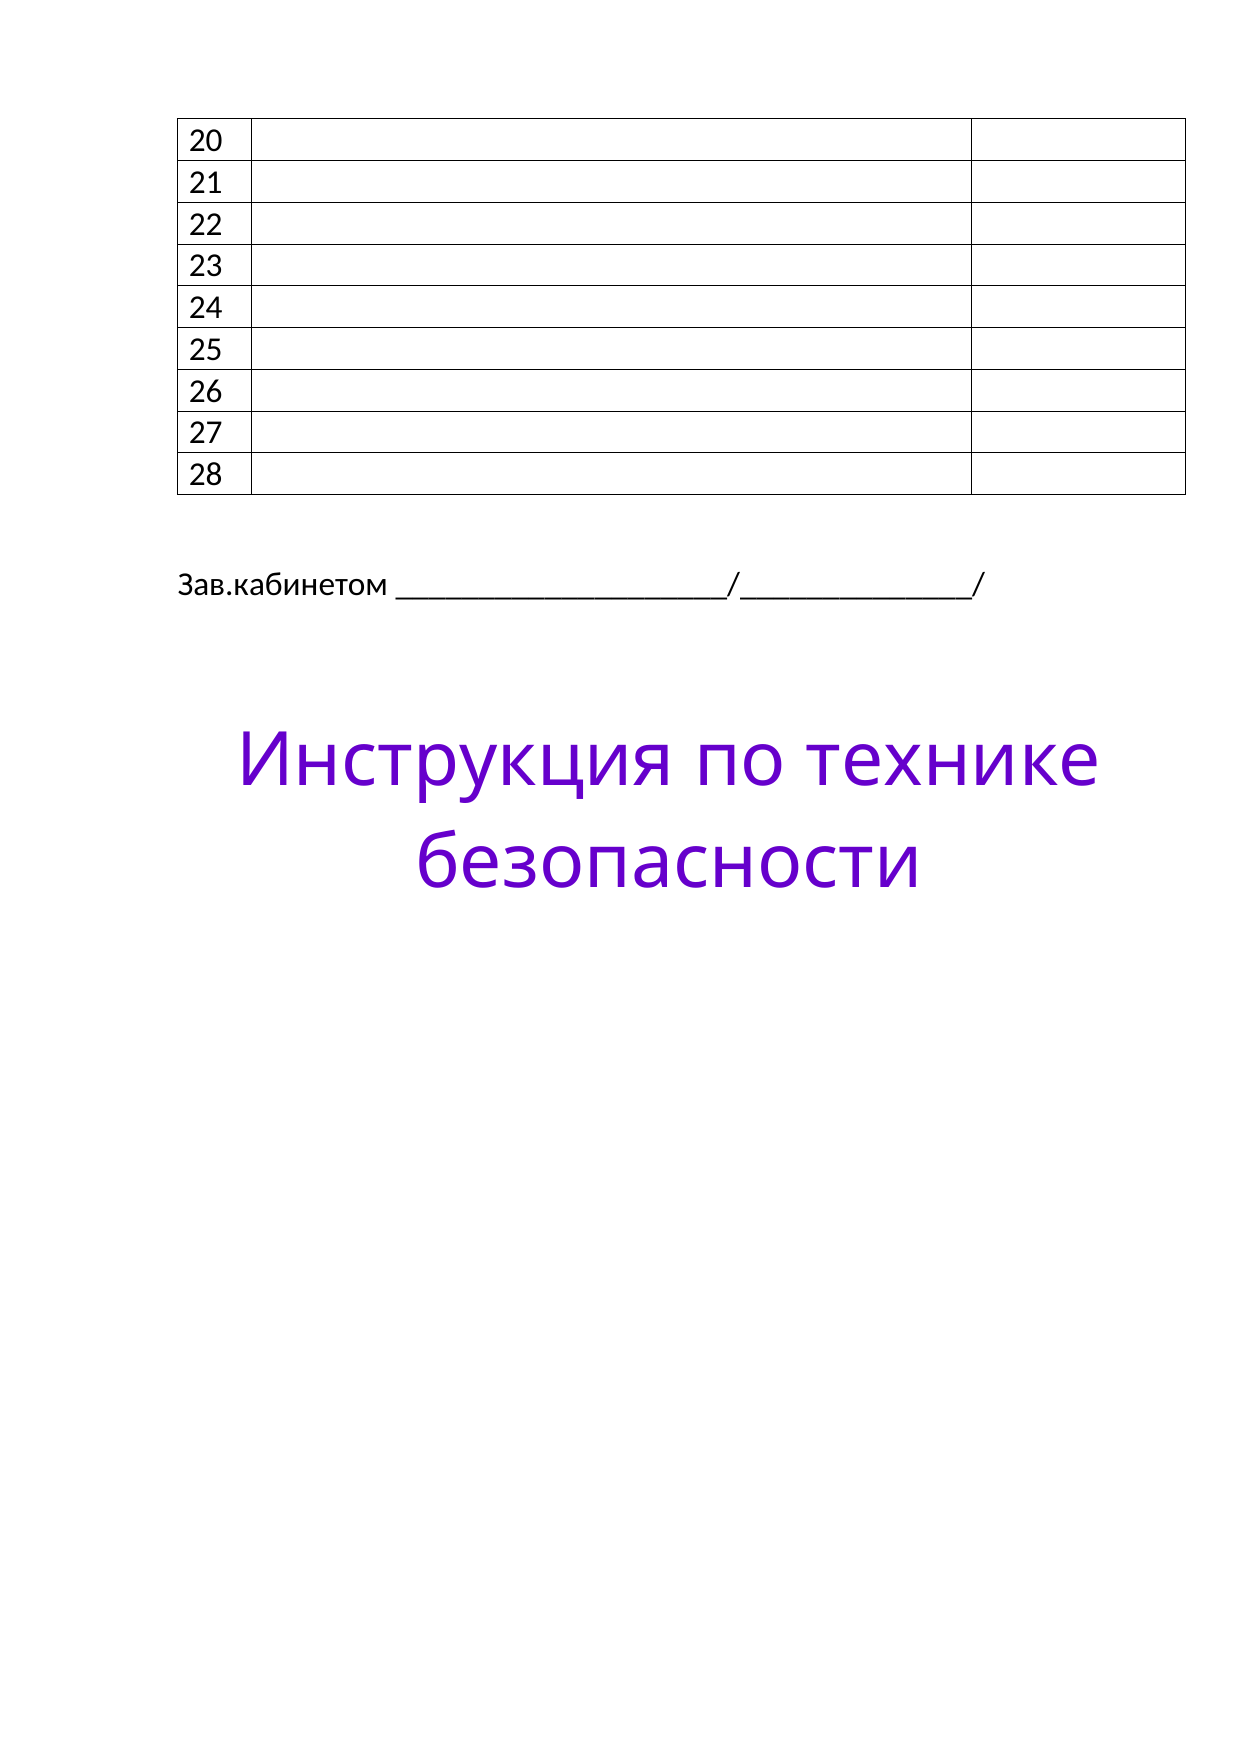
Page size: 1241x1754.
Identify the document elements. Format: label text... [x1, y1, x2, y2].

table_cell 24 [178, 286, 251, 327]
table_cell 26 [178, 370, 251, 411]
table_cell 23 [178, 245, 251, 285]
table_cell [252, 119, 971, 160]
table_cell [252, 370, 971, 411]
table_cell [972, 286, 1185, 327]
table_cell 25 [178, 328, 251, 369]
table_cell 21 [178, 161, 251, 202]
table_cell [972, 453, 1185, 494]
table_cell [972, 328, 1185, 369]
table_cell 27 [178, 412, 251, 452]
table_cell [972, 203, 1185, 243]
table_cell 28 [178, 453, 251, 494]
table_cell [252, 286, 971, 327]
table_cell [252, 161, 971, 202]
table_cell [252, 203, 971, 243]
table_cell [252, 412, 971, 452]
table_cell [972, 245, 1185, 285]
table_cell [972, 119, 1185, 160]
text Зав.кабинетом ____________________/______________/ [177, 563, 1152, 603]
table_cell [252, 453, 971, 494]
table_cell [252, 328, 971, 369]
table_cell [972, 370, 1185, 411]
table_cell [972, 412, 1185, 452]
table_cell 20 [178, 119, 251, 160]
table_cell [252, 245, 971, 285]
table_cell [972, 161, 1185, 202]
table_cell 22 [178, 203, 251, 243]
